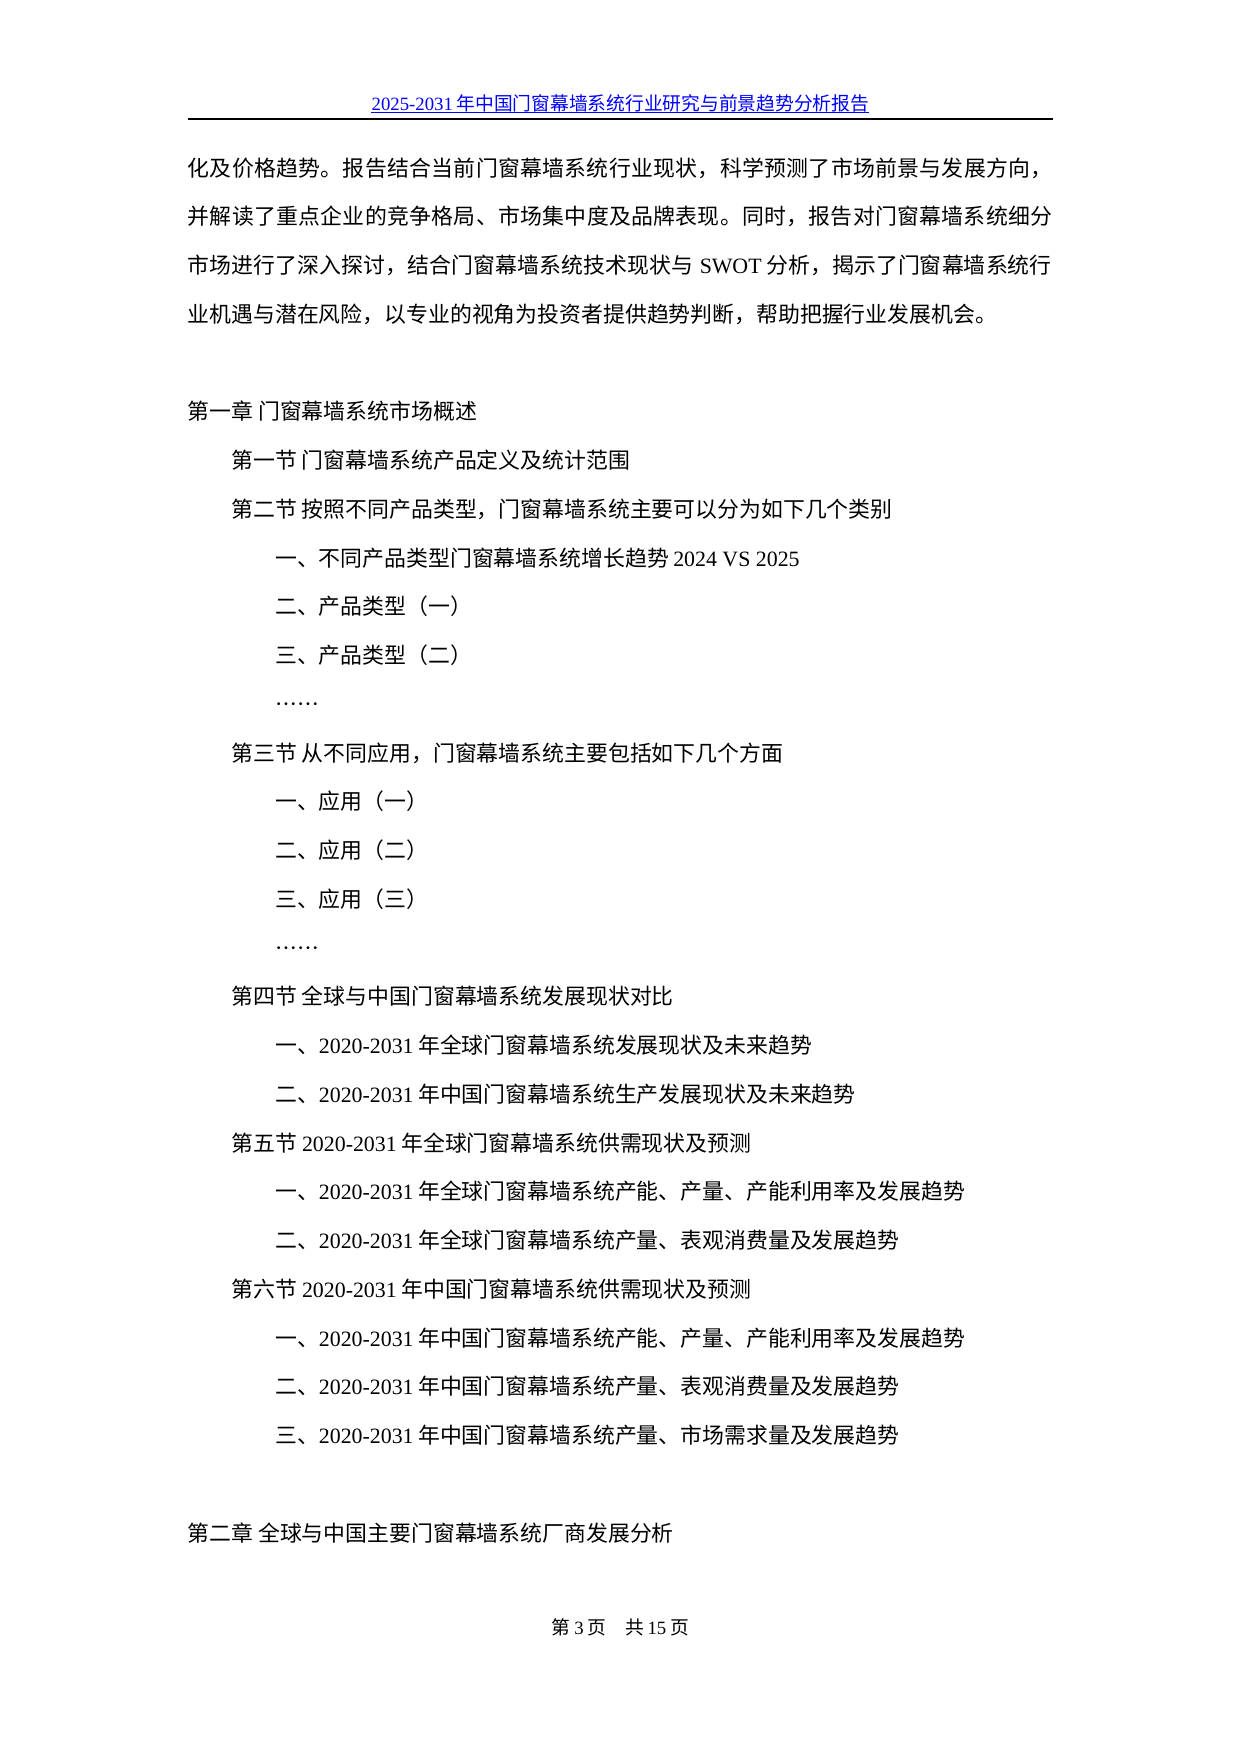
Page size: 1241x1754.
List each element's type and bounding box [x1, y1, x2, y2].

text [187, 150, 1053, 1548]
